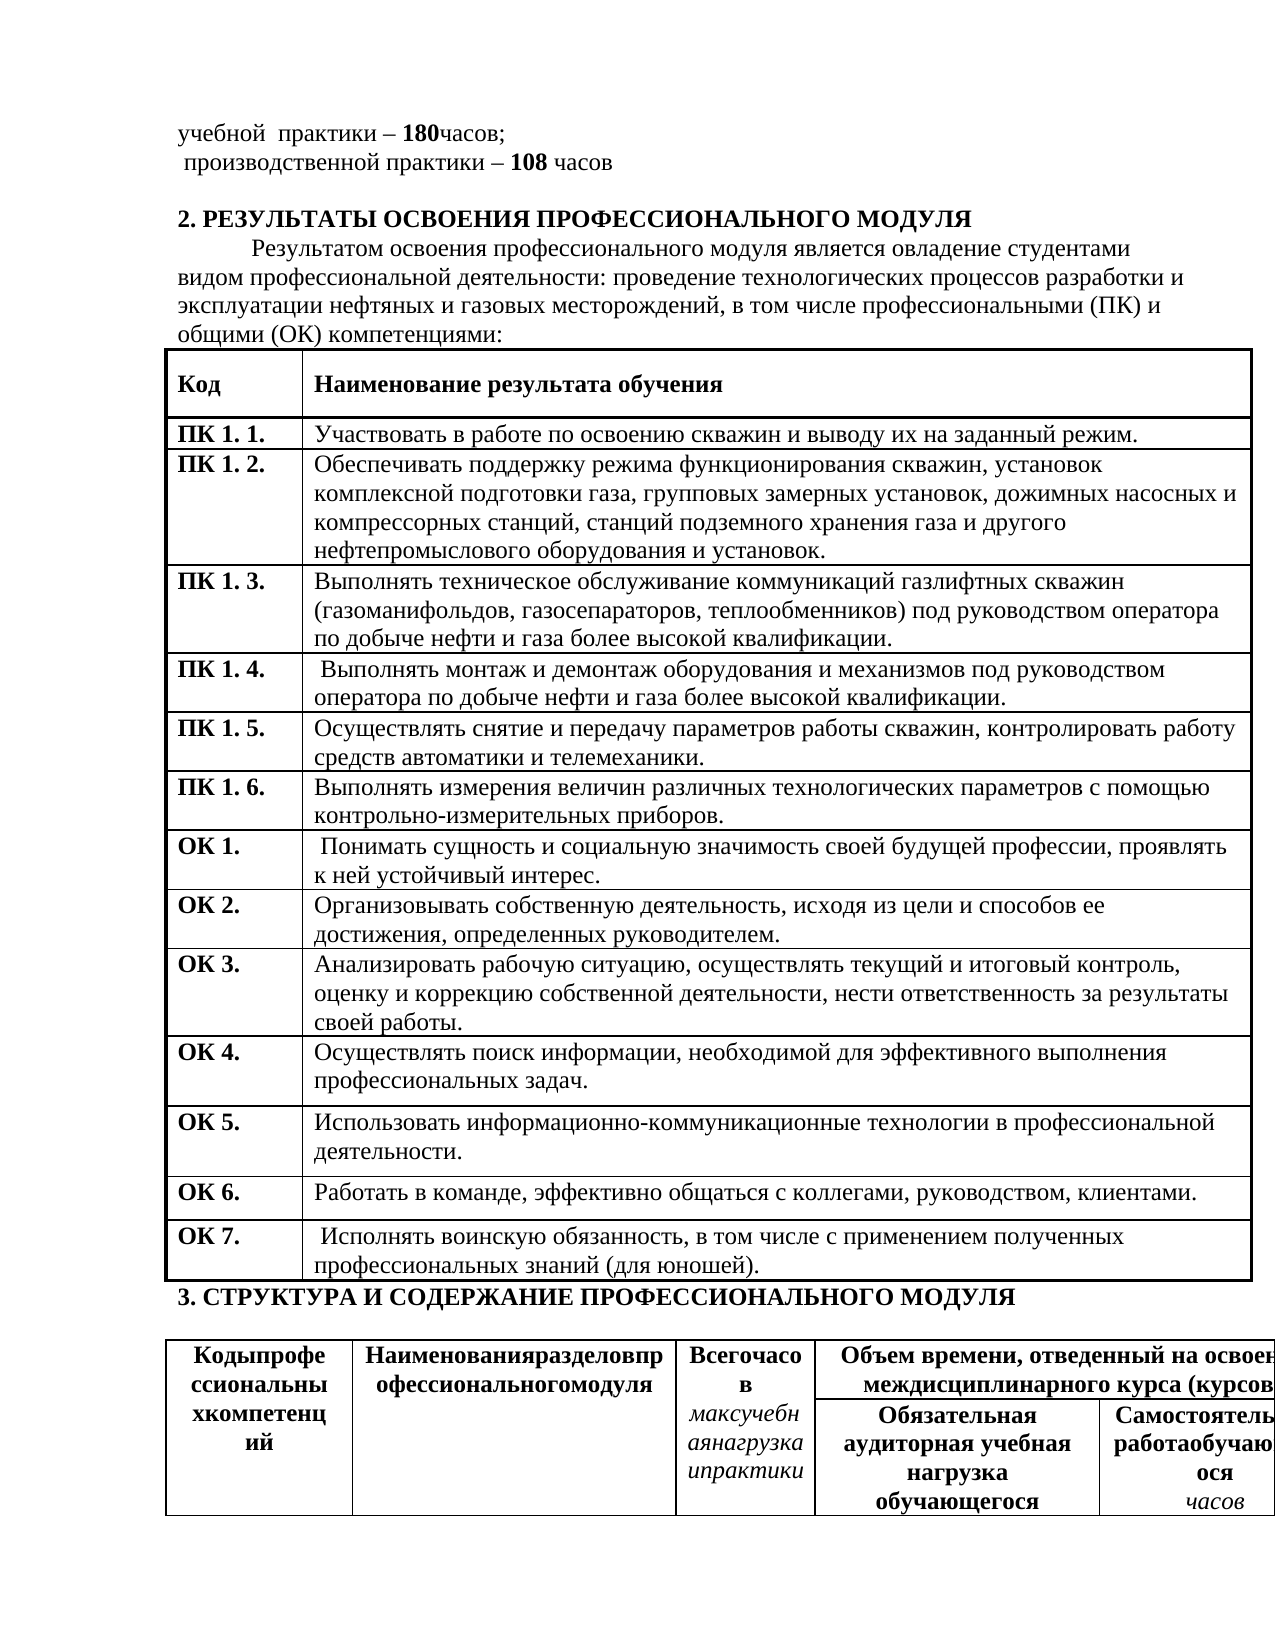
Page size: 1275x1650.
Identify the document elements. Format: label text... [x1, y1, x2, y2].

text учебной практики – 180часов; [177, 118, 1186, 147]
table_cell ОК 2. [168, 890, 302, 947]
table_cell Работать в команде, эффективно общаться с коллегами, руководством, клиентами. [303, 1177, 1250, 1219]
table_cell ПК 1. 3. [168, 566, 302, 652]
table_cell ПК 1. 4. [168, 654, 302, 711]
table_cell Участвовать в работе по освоению скважин и выводу их на заданный режим. [303, 419, 1250, 448]
table_cell Выполнять монтаж и демонтаж оборудования и механизмов под руководством оператора по добыче нефти и газа более высокой квалификации. [303, 654, 1250, 711]
table_cell ОК 1. [168, 831, 302, 888]
table_cell ПК 1. 1. [168, 419, 302, 448]
table_header Объем времени, отведенный на освоение междисциплинарного курса (курсов) [816, 1341, 1274, 1398]
table_header Наименованияразделовпрофессиональногомодуля [353, 1341, 675, 1515]
table_cell Обязательная аудиторная учебная нагрузка обучающегося [816, 1400, 1099, 1515]
table_header Всегочасов максучебнаянагрузкаипрактики [677, 1341, 814, 1515]
table_header Код [168, 351, 302, 416]
table_cell Анализировать рабочую ситуацию, осуществлять текущий и итоговый контроль, оценку и коррекцию собственной деятельности, нести ответственность за результаты своей работы. [303, 949, 1250, 1035]
table_cell Исполнять воинскую обязанность, в том числе с применением полученных профессиональных знаний (для юношей). [303, 1221, 1250, 1278]
table_cell ОК 6. [168, 1177, 302, 1219]
text производственной практики – 108 часов [177, 147, 1186, 176]
table_cell Осуществлять поиск информации, необходимой для эффективного выполнения профессиональных задач. [303, 1037, 1250, 1105]
table_cell Использовать информационно-коммуникационные технологии в профессиональной деятельности. [303, 1107, 1250, 1176]
table_cell Понимать сущность и социальную значимость своей будущей профессии, проявлять к ней устойчивый интерес. [303, 831, 1250, 888]
text Результатом освоения профессионального модуля является овладение студентами видом профессиональной деятельности: проведение технологических процессов разработки и эксплуатации нефтяных и газовых месторождений, в том числе профессиональными (ПК) и общими (ОК) компетенциями: [177, 233, 1186, 348]
table_cell ОК 3. [168, 949, 302, 1035]
table_cell ОК 5. [168, 1107, 302, 1176]
table_cell Обеспечивать поддержку режима функционирования скважин, установок комплексной подготовки газа, групповых замерных установок, дожимных насосных и компрессорных станций, станций подземного хранения газа и другого нефтепромыслового оборудования и установок. [303, 450, 1250, 564]
table_header Кодыпрофессиональныхкомпетенций [167, 1341, 352, 1515]
table_cell ОК 7. [168, 1221, 302, 1278]
table_cell Выполнять измерения величин различных технологических параметров с помощью контрольно-измерительных приборов. [303, 772, 1250, 829]
table_cell Осуществлять снятие и передачу параметров работы скважин, контролировать работу средств автоматики и телемеханики. [303, 713, 1250, 770]
table_header Наименование результата обучения [303, 351, 1250, 416]
table_cell ОК 4. [168, 1037, 302, 1105]
table_cell ПК 1. 2. [168, 450, 302, 564]
text 2. результаты освоения ПРОФЕССИОНАЛЬНОГО МОДУЛЯ [177, 204, 1186, 233]
table_cell ПК 1. 6. [168, 772, 302, 829]
table_cell ПК 1. 5. [168, 713, 302, 770]
text 3. СТРУКТУРА и содержание профессионального модуля [177, 1282, 1186, 1310]
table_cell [1100, 1400, 1274, 1515]
table_cell Выполнять техническое обслуживание коммуникаций газлифтных скважин (газоманифольдов, газосепараторов, теплообменников) под руководством оператора по добыче нефти и газа более высокой квалификации. [303, 566, 1250, 652]
table_cell Организовывать собственную деятельность, исходя из цели и способов ее достижения, определенных руководителем. [303, 890, 1250, 947]
